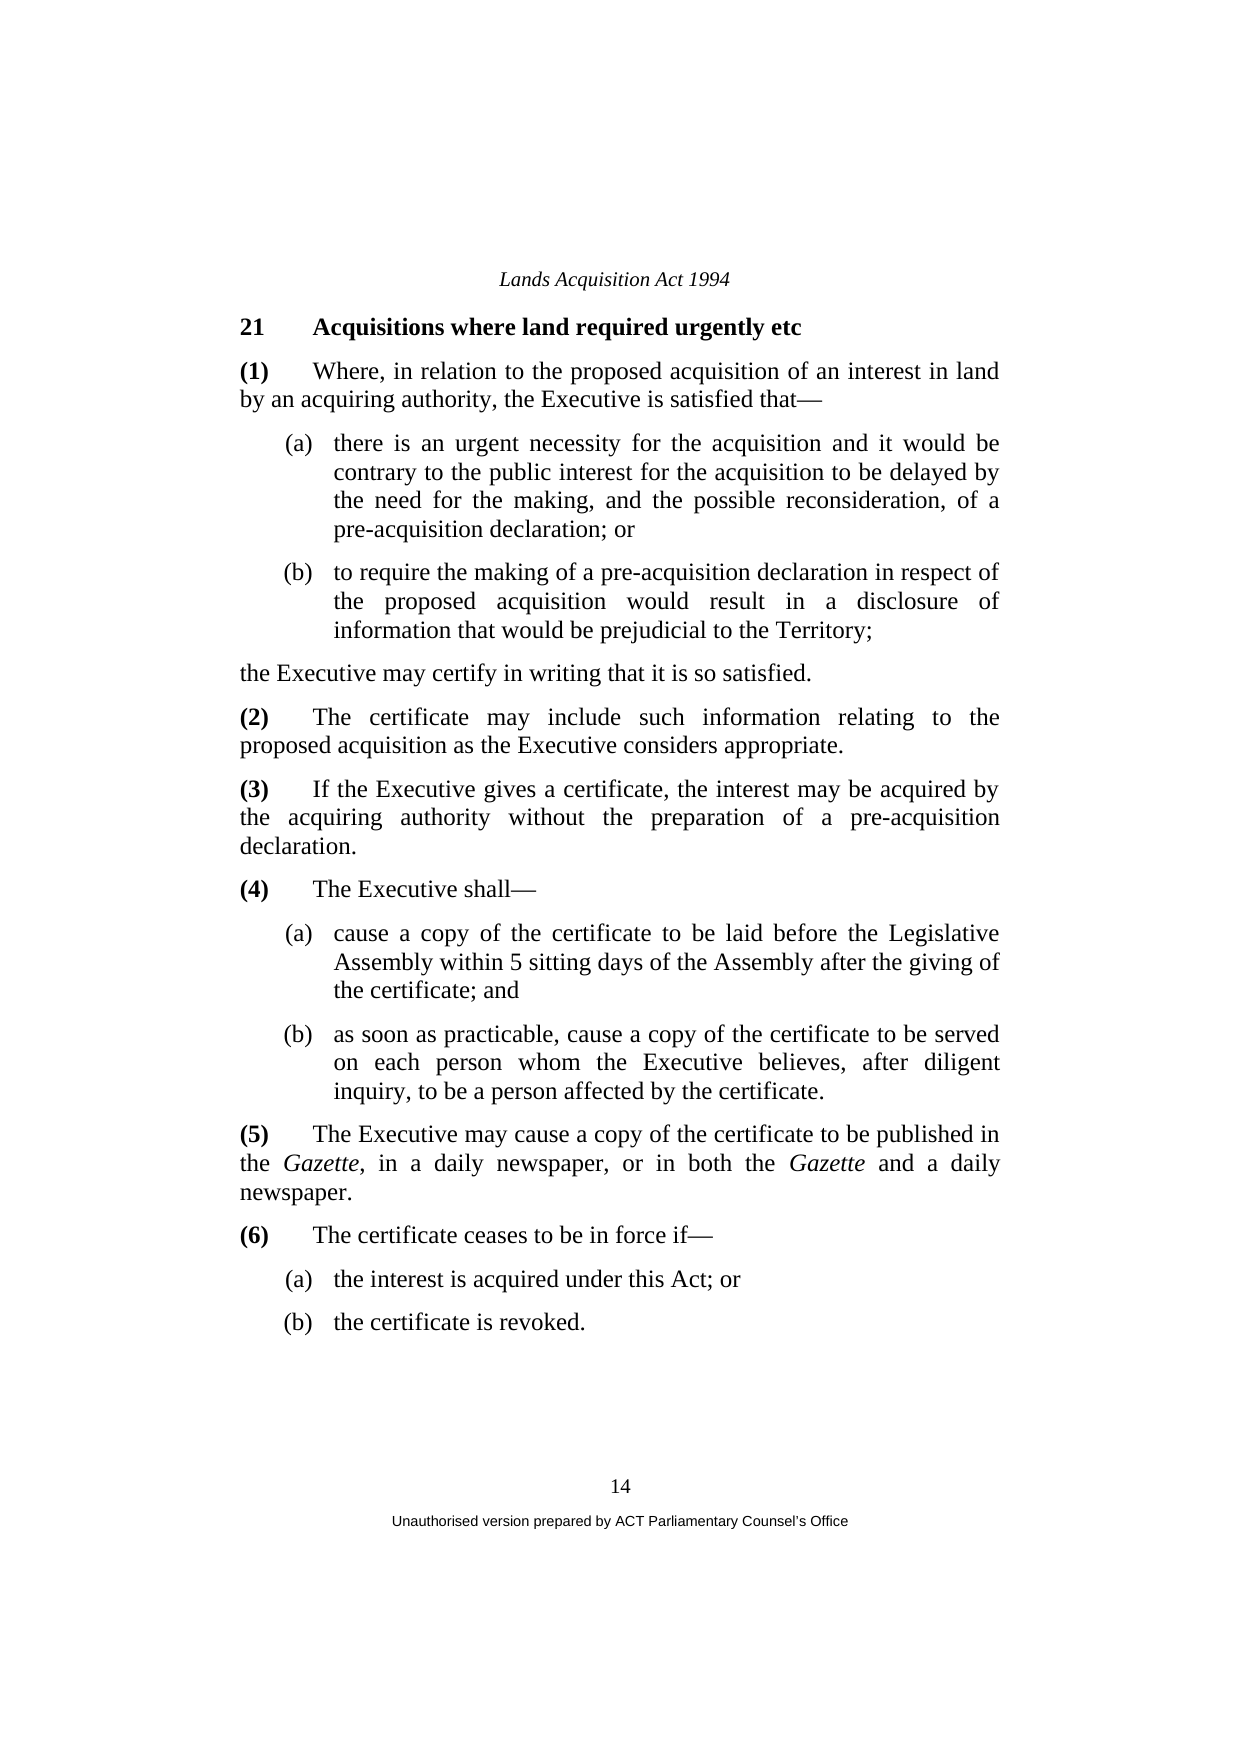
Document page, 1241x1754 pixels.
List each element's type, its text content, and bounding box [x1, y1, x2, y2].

text 21 Acquisitions where land required urgently etc [239, 312, 1001, 341]
text the Executive may certify in writing that it is so satisfied. [239, 658, 1001, 687]
text (a) cause a copy of the certificate to be laid before the Legislative Assembly within 5 sitting days of the Assembly after the giving of the certificate; and [239, 918, 1001, 1004]
text (4) The Executive shall— [239, 874, 1001, 903]
text (b) as soon as practicable, cause a copy of the certificate to be served on each person whom the Executive believes, after diligent inquiry, to be a person affected by the certificate. [239, 1019, 1001, 1105]
text (a) the interest is acquired under this Act; or [239, 1264, 1001, 1292]
text (a) there is an urgent necessity for the acquisition and it would be contrary to the public interest for the acquisition to be delayed by the need for the making, and the possible reconsideration, of a pre-acquisition declaration; or [239, 428, 1001, 543]
text (b) to require the making of a pre-acquisition declaration in respect of the proposed acquisition would result in a disclosure of information that would be prejudicial to the Territory; [239, 557, 1001, 644]
text (6) The certificate ceases to be in force if— [239, 1220, 1001, 1249]
text (3) If the Executive gives a certificate, the interest may be acquired by the acquiring authority without the preparation of a pre-acquisition declaration. [239, 774, 1001, 860]
text (5) The Executive may cause a copy of the certificate to be published in the Gazette, in a daily newspaper, or in both the Gazette and a daily newspaper. [239, 1119, 1001, 1206]
text (1) Where, in relation to the proposed acquisition of an interest in land by an acquiring authority, the Executive is satisfied that— [239, 356, 1001, 413]
text (2) The certificate may include such information relating to the proposed acquisition as the Executive considers appropriate. [239, 702, 1001, 759]
text (b) the certificate is revoked. [239, 1307, 1001, 1336]
